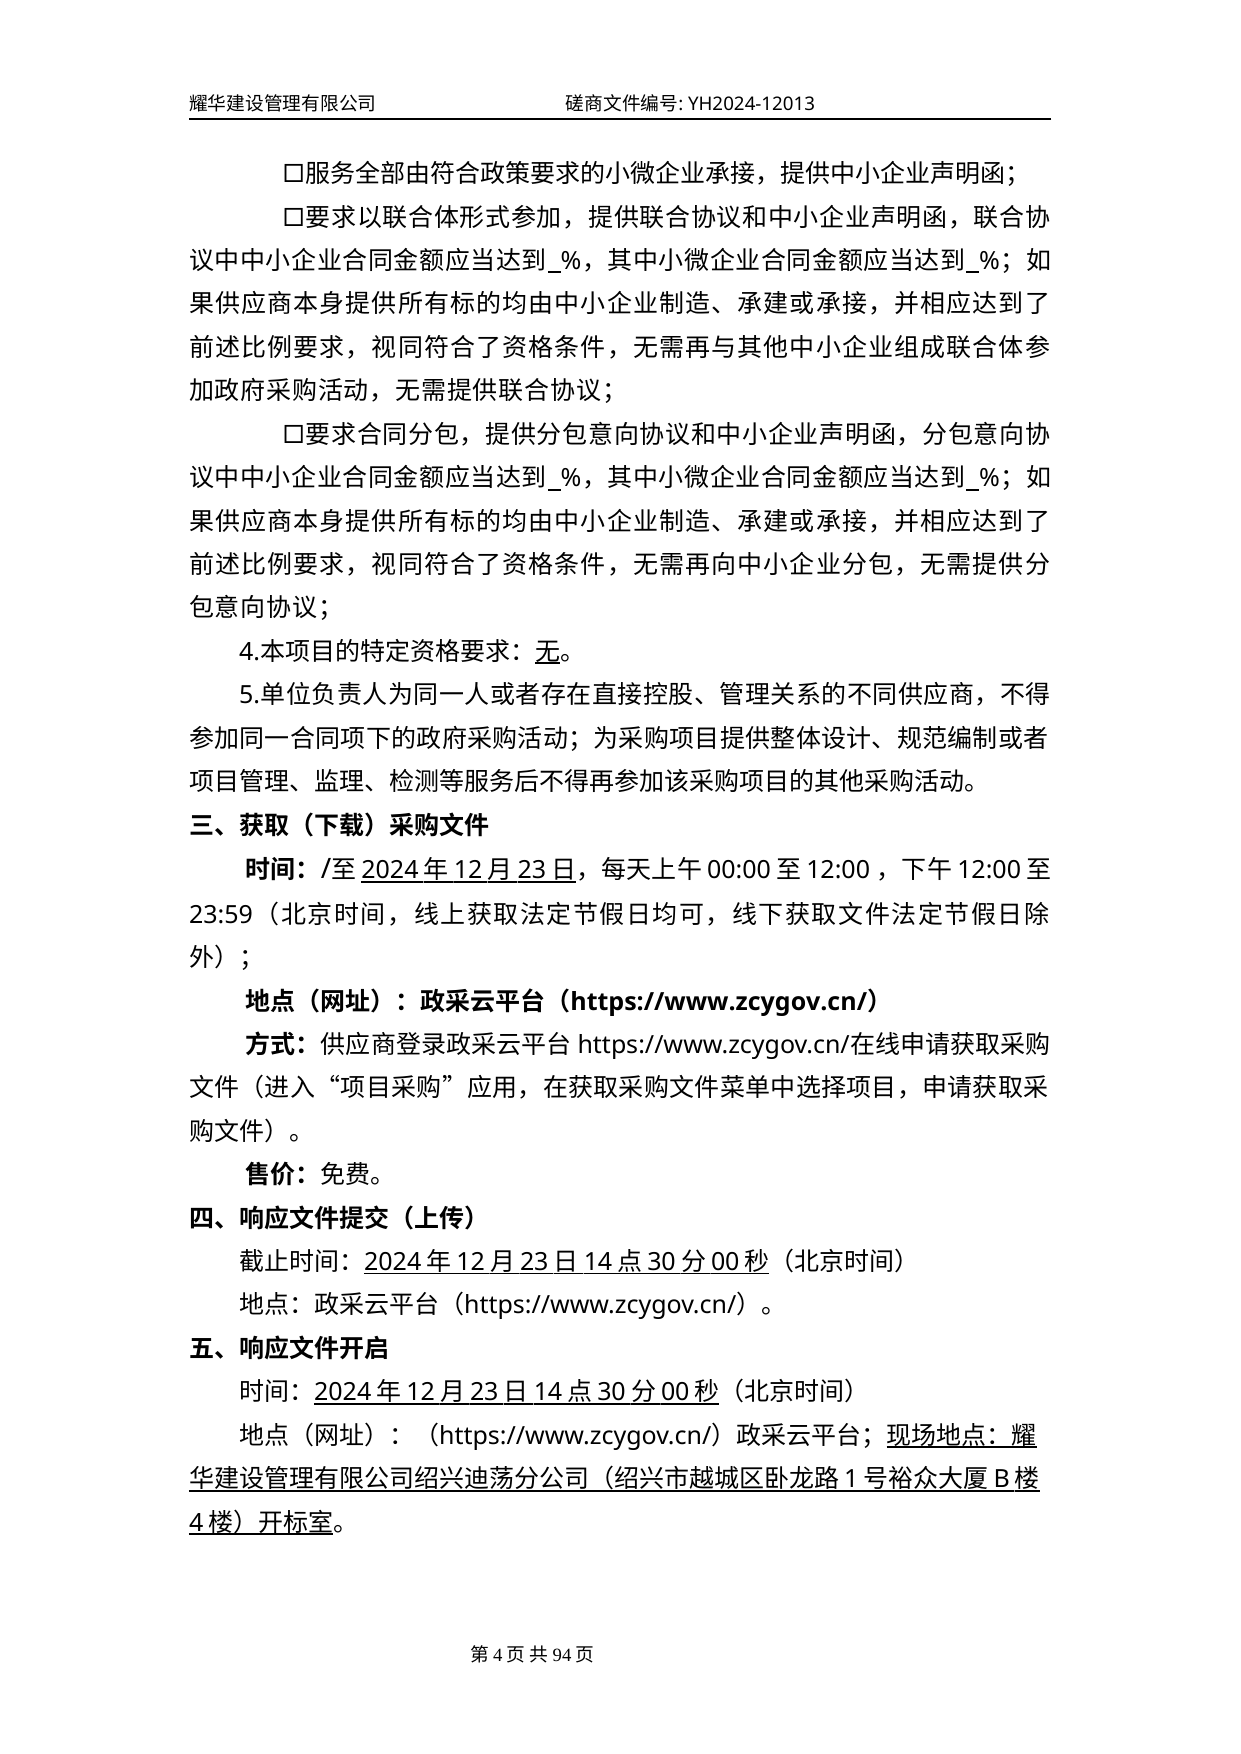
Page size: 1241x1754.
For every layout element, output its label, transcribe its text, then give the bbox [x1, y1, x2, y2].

text 方式：供应商登录政采云平台https://www.zcygov.cn/在线申请获取采购文件（进入“项目采购”应用，在获取采购文件菜单中选择项目，申请获取采购文件）。 [189, 1024, 1051, 1147]
text 服务全部由符合政策要求的小微企业承接，提供中小企业声明函； [189, 153, 1051, 190]
text 截止时间：2024年12月23日14点30分00秒（北京时间） [189, 1242, 1051, 1278]
text 三、获取（下载）采购文件 [189, 805, 1051, 841]
text 4.本项目的特定资格要求：无。 [189, 631, 1051, 668]
text 5.单位负责人为同一人或者存在直接控股、管理关系的不同供应商，不得参加同一合同项下的政府采购活动；为采购项目提供整体设计、规范编制或者项目管理、监理、检测等服务后不得再参加该采购项目的其他采购活动。 [189, 675, 1051, 798]
text 时间：2024年12月23日14点30分00秒（北京时间） [189, 1372, 1051, 1408]
text 地点（网址）：政采云平台（https://www.zcygov.cn/） [189, 981, 1051, 1017]
subtitle 五、响应文件开启 [189, 1328, 1051, 1365]
text 时间：/至2024年12月23日，每天上午00:00至12:00 ，下午12:00至23:59（北京时间，线上获取法定节假日均可，线下获取文件法定节假日除外）； [189, 848, 1051, 974]
text 要求以联合体形式参加，提供联合协议和中小企业声明函，联合协议中中小企业合同金额应当达到 %，其中小微企业合同金额应当达到 %；如果供应商本身提供所有标的均由中小企业制造、承建或承接，并相应达到了前述比例要求，视同符合了资格条件，无需再与其他中小企业组成联合体参加政府采购活动，无需提供联合协议； [189, 197, 1051, 407]
subtitle 四、响应文件提交（上传） [189, 1198, 1051, 1234]
text 售价：免费。 [189, 1155, 1051, 1191]
text 要求合同分包，提供分包意向协议和中小企业声明函，分包意向协议中中小企业合同金额应当达到 %，其中小微企业合同金额应当达到 %；如果供应商本身提供所有标的均由中小企业制造、承建或承接，并相应达到了前述比例要求，视同符合了资格条件，无需再向中小企业分包，无需提供分包意向协议； [189, 414, 1051, 624]
text 地点：政采云平台（https://www.zcygov.cn/）。 [189, 1285, 1051, 1321]
text 地点（网址）：（https://www.zcygov.cn/）政采云平台；现场地点：耀华建设管理有限公司绍兴迪荡分公司（绍兴市越城区卧龙路1号裕众大厦B楼4楼）开标室。 [189, 1415, 1051, 1538]
